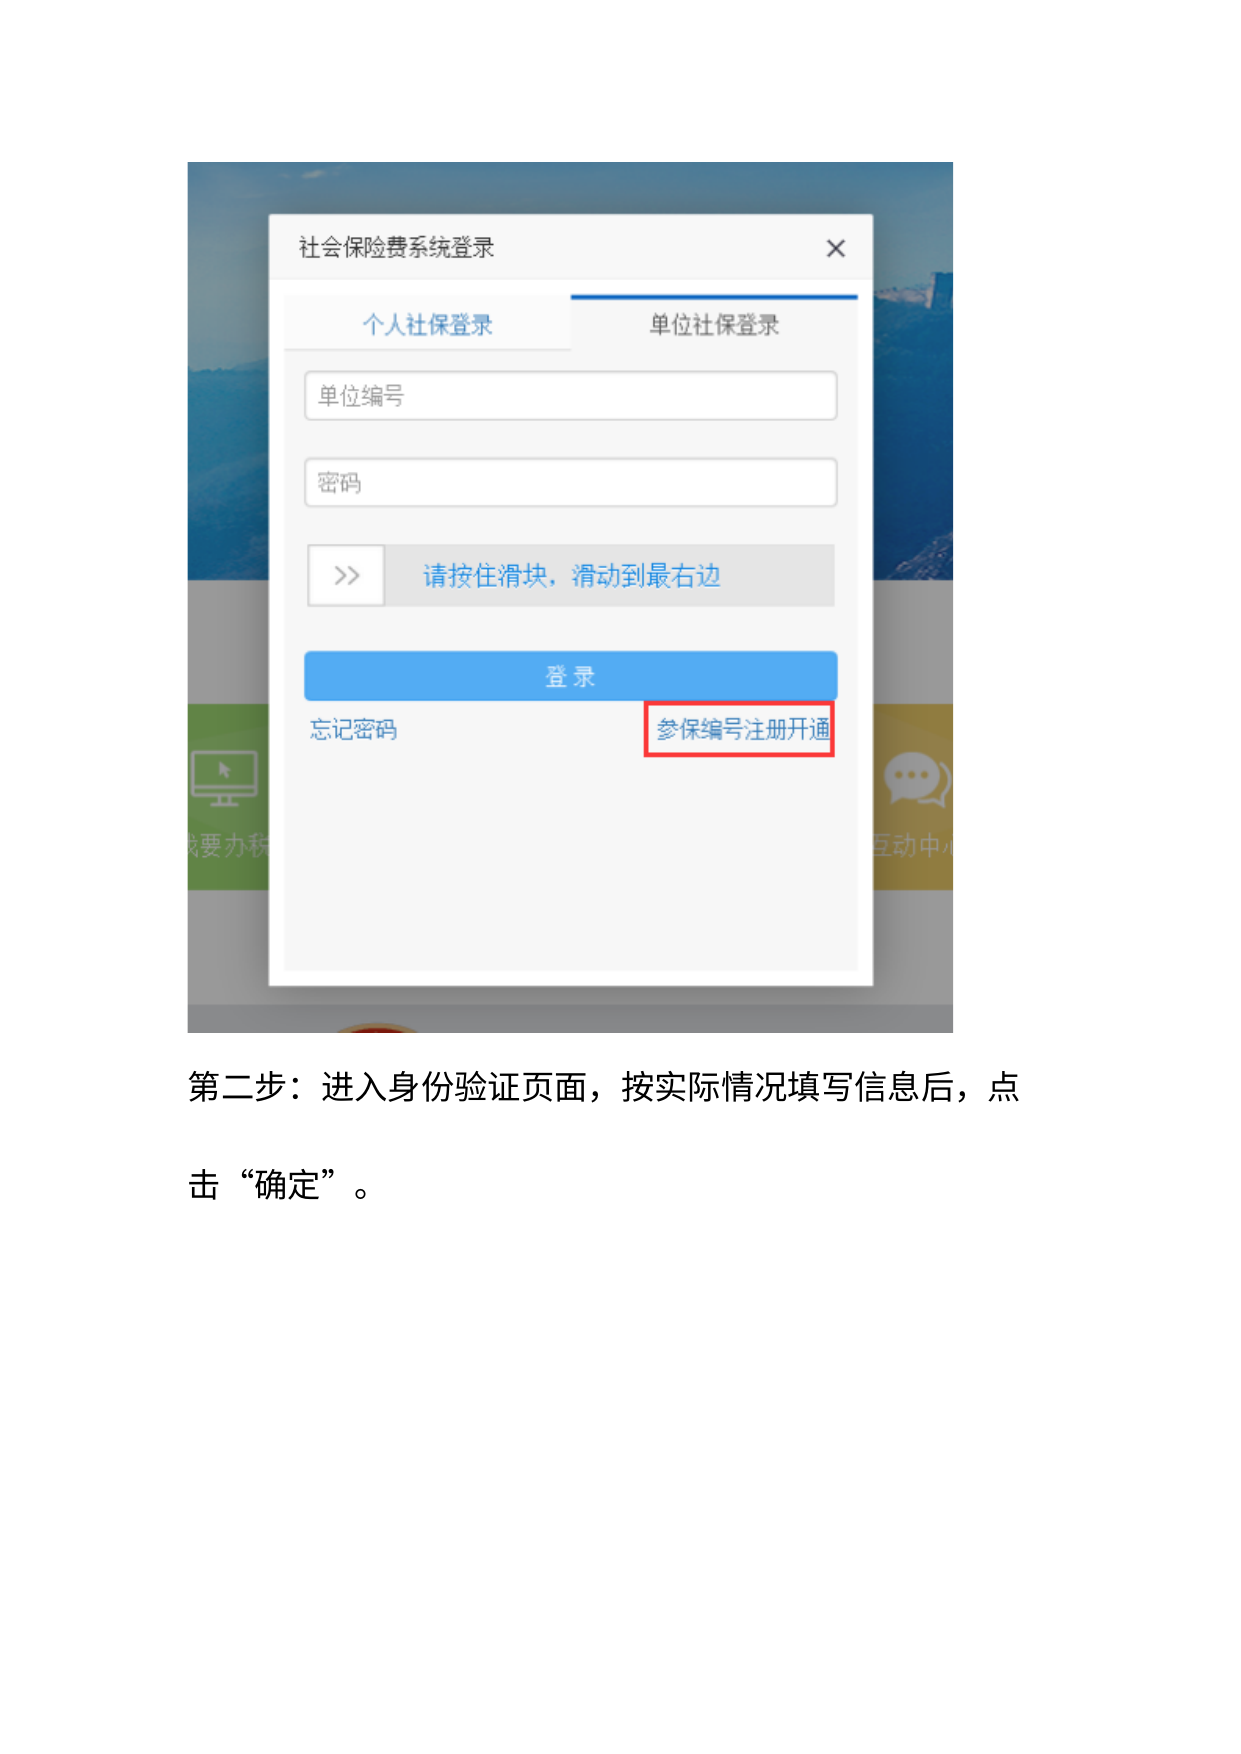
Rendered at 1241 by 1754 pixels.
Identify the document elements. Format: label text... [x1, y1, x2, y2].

picture [187, 162, 954, 1033]
text 第二步：进入身份验证页面，按实际情况填写信息后，点击“确定”。 [187, 1053, 1053, 1215]
